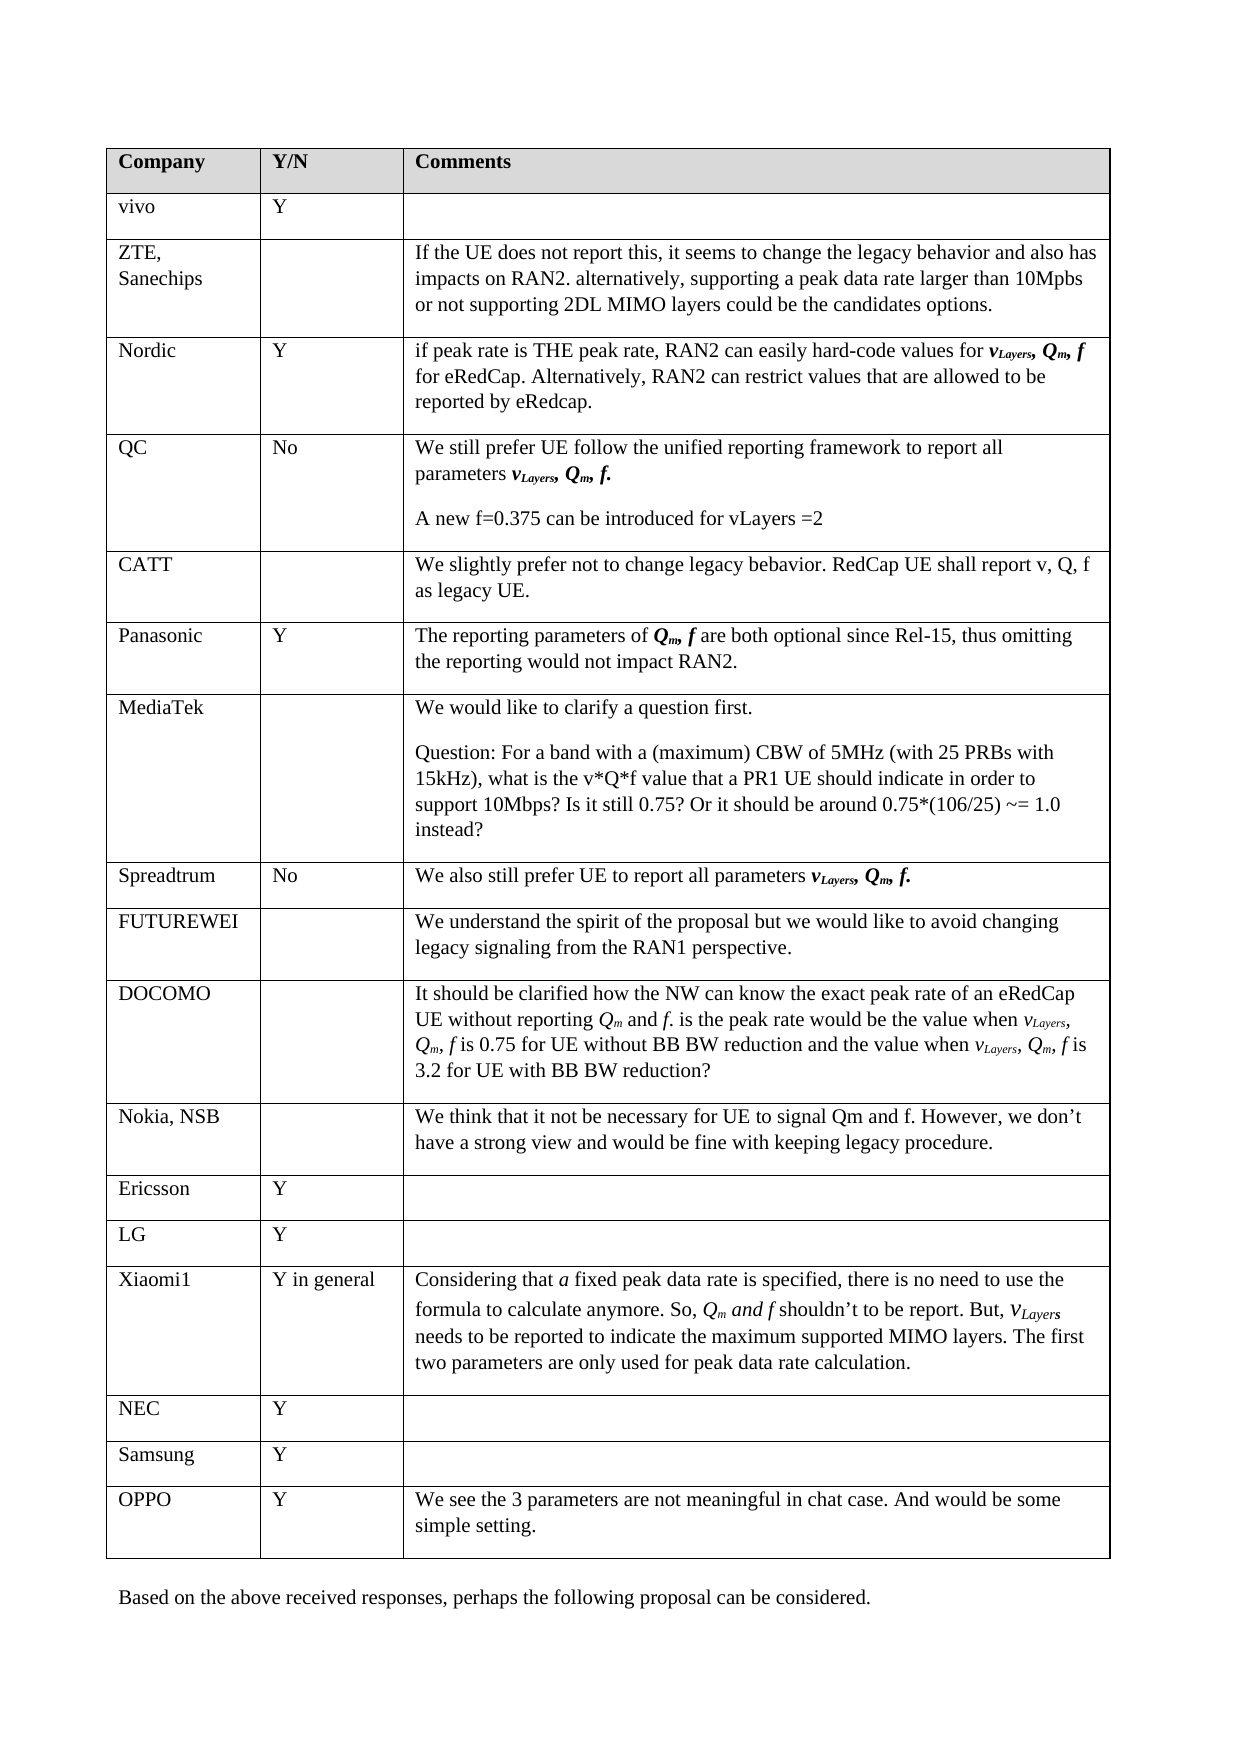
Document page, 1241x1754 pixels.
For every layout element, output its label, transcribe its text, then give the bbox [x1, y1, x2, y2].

table_cell We would like to clarify a question first. Question: For a band with a (maximum) CBW of 5MHz (with 25 PRBs with 15kHz), what is the v*Q*f value that a PR1 UE should indicate in order to support 10Mbps? Is it still 0.75? Or it should be around 0.75*(106/25) ~= 1.0 instead? [404, 695, 1109, 862]
table_cell [261, 552, 403, 622]
table_cell Nordic [107, 338, 260, 434]
table_cell [404, 1396, 1109, 1441]
table_cell OPPO [107, 1487, 260, 1558]
table_cell No [261, 435, 403, 551]
table_cell [404, 1442, 1109, 1486]
table_cell FUTUREWEI [107, 909, 260, 979]
table_cell Ericsson [107, 1176, 260, 1220]
table_cell NEC [107, 1396, 260, 1441]
table_cell Y [261, 1487, 403, 1558]
table_cell MediaTek [107, 695, 260, 862]
table_cell CATT [107, 552, 260, 622]
table_cell Y in general [261, 1267, 403, 1395]
table_cell ZTE, Sanechips [107, 240, 260, 337]
table_header Company [107, 149, 260, 193]
table_cell Panasonic [107, 623, 260, 694]
table_cell We see the 3 parameters are not meaningful in chat case. And would be some simple setting. [404, 1487, 1109, 1558]
table_cell Considering that a fixed peak data rate is specified, there is no need to use the formula to calculate anymore. So, Qm and f shouldn’t to be report. But, vLayers needs to be reported to indicate the maximum supported MIMO layers. The first two parameters are only used for peak data rate calculation. [404, 1267, 1109, 1395]
table_cell QC [107, 435, 260, 551]
table_cell Nokia, NSB [107, 1104, 260, 1175]
table_cell We slightly prefer not to change legacy bebavior. RedCap UE shall report v, Q, f as legacy UE. [404, 552, 1109, 622]
table_cell Samsung [107, 1442, 260, 1486]
table_cell If the UE does not report this, it seems to change the legacy behavior and also has impacts on RAN2. alternatively, supporting a peak data rate larger than 10Mpbs or not supporting 2DL MIMO layers could be the candidates options. [404, 240, 1109, 337]
table_cell LG [107, 1221, 260, 1266]
table_cell DOCOMO [107, 981, 260, 1103]
table_cell vivo [107, 194, 260, 239]
table_cell [261, 695, 403, 862]
text Based on the above received responses, perhaps the following proposal can be considered. [118, 1559, 1122, 1609]
table_cell Spreadtrum [107, 863, 260, 908]
table_cell [261, 909, 403, 979]
table_cell [261, 240, 403, 337]
table_cell Y [261, 1442, 403, 1486]
table_cell We also still prefer UE to report all parameters vLayers, Qm, f. [404, 863, 1109, 908]
table_cell Y [261, 194, 403, 239]
table_cell [404, 194, 1109, 239]
table_cell [404, 1176, 1109, 1220]
table_header Comments [404, 149, 1109, 193]
table_cell The reporting parameters of Qm, f are both optional since Rel-15, thus omitting the reporting would not impact RAN2. [404, 623, 1109, 694]
table_cell [261, 1104, 403, 1175]
table_cell No [261, 863, 403, 908]
table_cell if peak rate is THE peak rate, RAN2 can easily hard-code values for vLayers, Qm, f for eRedCap. Alternatively, RAN2 can restrict values that are allowed to be reported by eRedcap. [404, 338, 1109, 434]
table_cell It should be clarified how the NW can know the exact peak rate of an eRedCap UE without reporting Qm and f. is the peak rate would be the value when vLayers, Qm, f is 0.75 for UE without BB BW reduction and the value when vLayers, Qm, f is 3.2 for UE with BB BW reduction? [404, 981, 1109, 1103]
table_cell [404, 1221, 1109, 1266]
table_cell We think that it not be necessary for UE to signal Qm and f. However, we don’t have a strong view and would be fine with keeping legacy procedure. [404, 1104, 1109, 1175]
table_cell [261, 981, 403, 1103]
table_cell Y [261, 1396, 403, 1441]
table_cell Y [261, 1221, 403, 1266]
table_cell Y [261, 1176, 403, 1220]
table_cell Y [261, 623, 403, 694]
table_cell We understand the spirit of the proposal but we would like to avoid changing legacy signaling from the RAN1 perspective. [404, 909, 1109, 979]
table_cell We still prefer UE follow the unified reporting framework to report all parameters vLayers, Qm, f. A new f=0.375 can be introduced for vLayers =2 [404, 435, 1109, 551]
table_header Y/N [261, 149, 403, 193]
table_cell Y [261, 338, 403, 434]
table_cell Xiaomi1 [107, 1267, 260, 1395]
